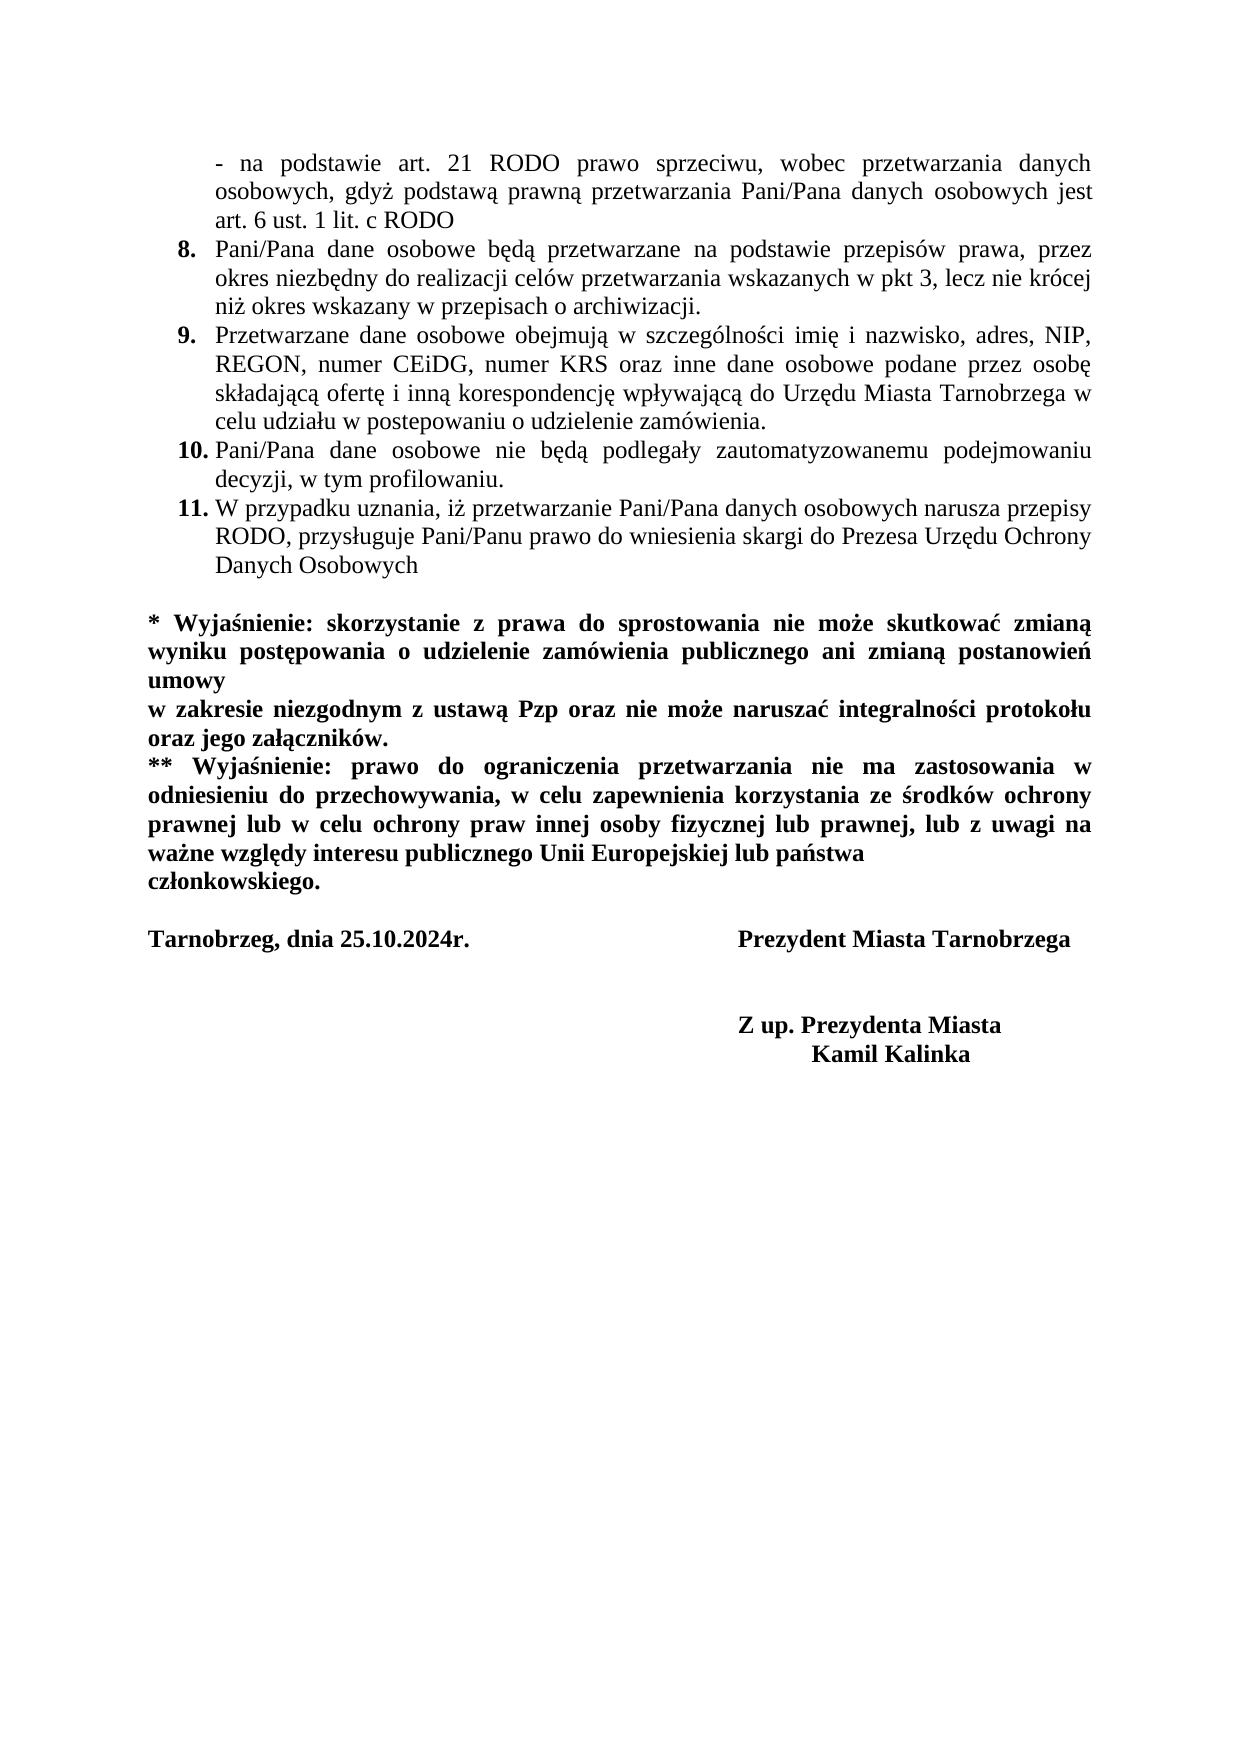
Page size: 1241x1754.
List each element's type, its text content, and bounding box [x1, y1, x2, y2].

text - na podstawie art. 21 RODO prawo sprzeciwu, wobec przetwarzania danych osobowych, gdyż podstawą prawną przetwarzania Pani/Pana danych osobowych jest art. 6 ust. 1 lit. c RODO [215, 148, 1093, 234]
text Kamil Kalinka [148, 1039, 1093, 1068]
list Przetwarzane dane osobowe obejmują w szczególności imię i nazwisko, adres, NIP, REGON, numer CEiDG, numer KRS oraz inne dane osobowe podane przez osobę składającą ofertę i inną korespondencję wpływającą do Urzędu Miasta Tarnobrzega w celu udziału w postepowaniu o udzielenie zamówienia. [177, 320, 1093, 435]
text ** Wyjaśnienie: prawo do ograniczenia przetwarzania nie ma zastosowania w odniesieniu do przechowywania, w celu zapewnienia korzystania ze środków ochrony prawnej lub w celu ochrony praw innej osoby fizycznej lub prawnej, lub z uwagi na ważne względy interesu publicznego Unii Europejskiej lub państwa [148, 751, 1093, 866]
text Z up. Prezydenta Miasta [148, 1010, 1093, 1039]
text * Wyjaśnienie: skorzystanie z prawa do sprostowania nie może skutkować zmianą wyniku postępowania o udzielenie zamówienia publicznego ani zmianą postanowień umowy w zakresie niezgodnym z ustawą Pzp oraz nie może naruszać integralności protokołu oraz jego załączników. [148, 608, 1093, 751]
text Tarnobrzeg, dnia 25.10.2024r. Prezydent Miasta Tarnobrzega [148, 924, 1093, 953]
list Pani/Pana dane osobowe będą przetwarzane na podstawie przepisów prawa, przez okres niezbędny do realizacji celów przetwarzania wskazanych w pkt 3, lecz nie krócej niż okres wskazany w przepisach o archiwizacji. [177, 234, 1093, 320]
list Pani/Pana dane osobowe nie będą podlegały zautomatyzowanemu podejmowaniu decyzji, w tym profilowaniu. [177, 435, 1093, 493]
list W przypadku uznania, iż przetwarzanie Pani/Pana danych osobowych narusza przepisy RODO, przysługuje Pani/Panu prawo do wniesienia skargi do Prezesa Urzędu Ochrony Danych Osobowych [177, 493, 1093, 579]
text członkowskiego. [148, 866, 1093, 895]
